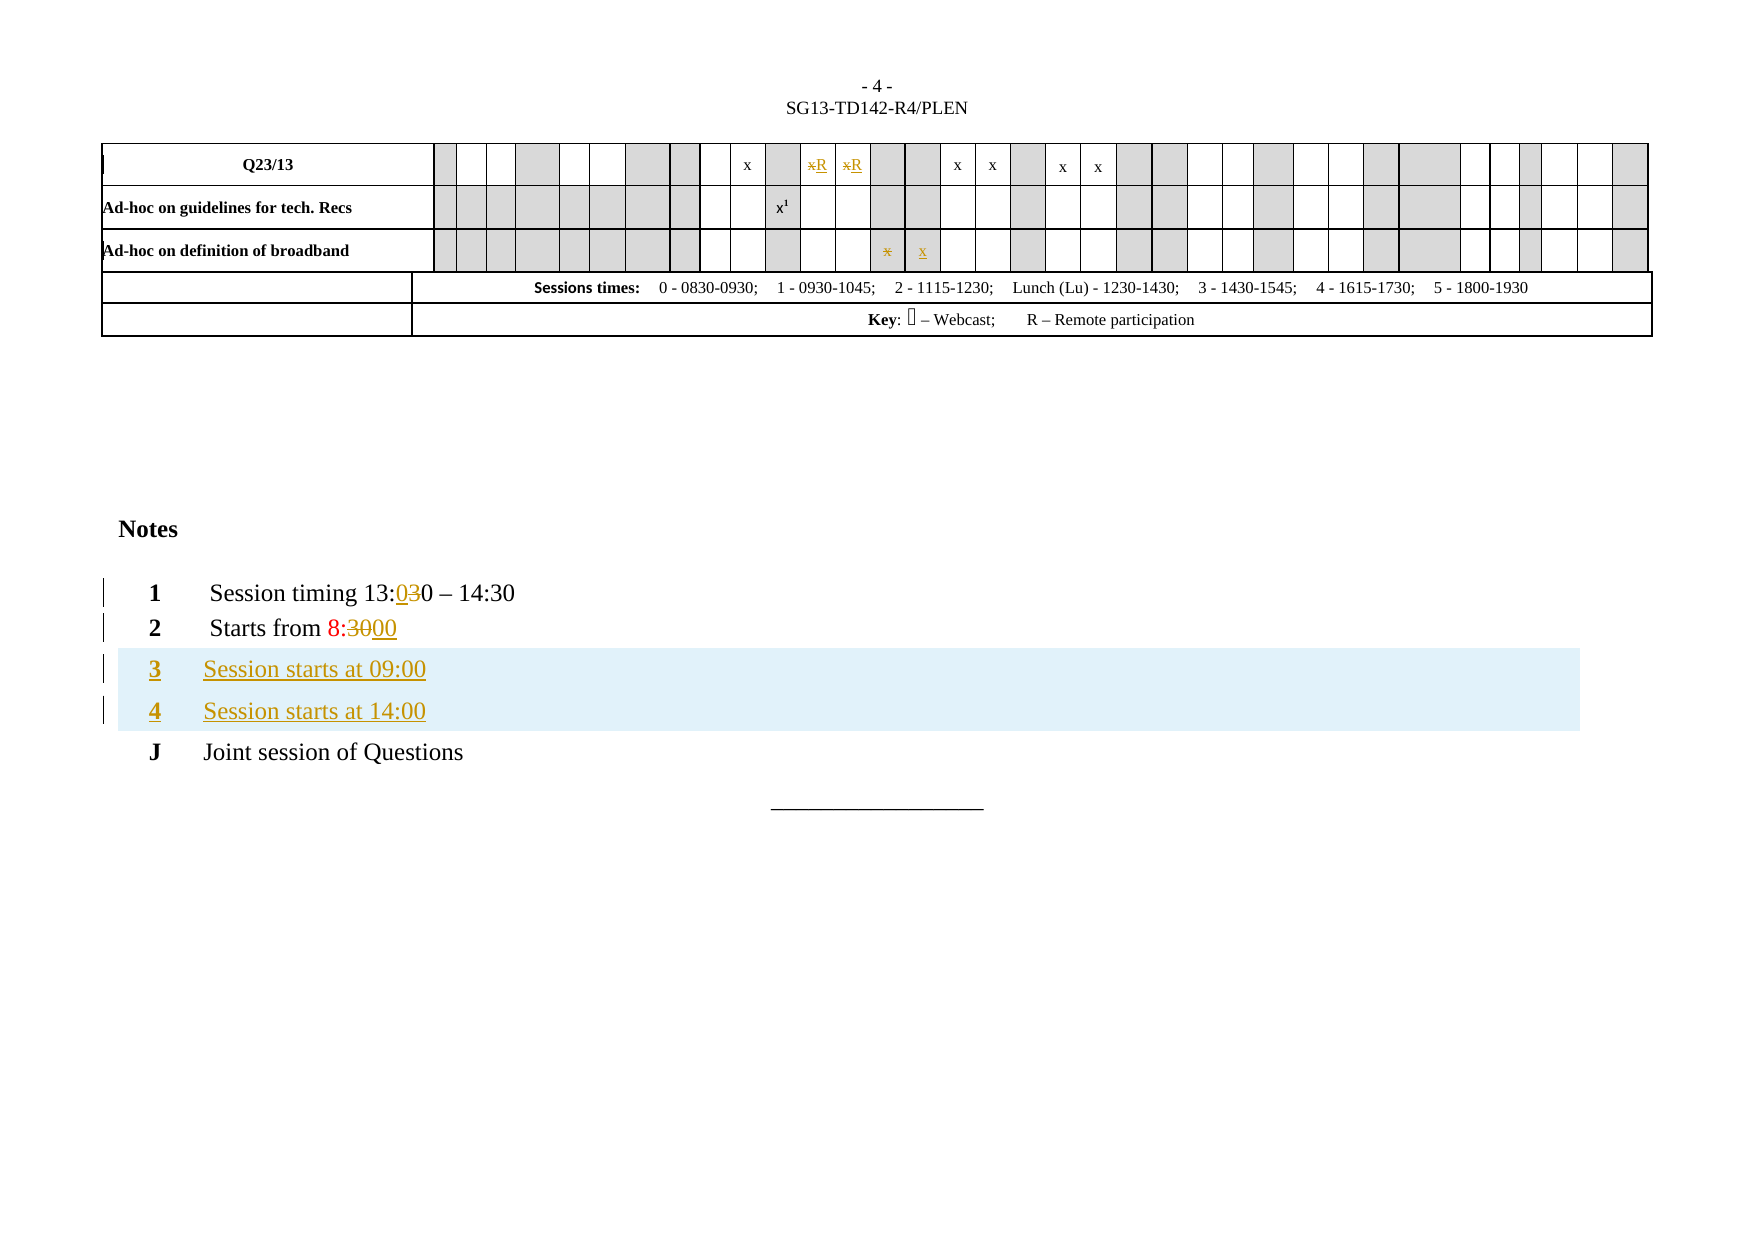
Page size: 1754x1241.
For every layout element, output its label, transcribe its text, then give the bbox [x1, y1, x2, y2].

table_cell [671, 144, 699, 185]
table_cell [701, 230, 730, 271]
table_cell [1613, 144, 1647, 185]
table_cell Ad-hoc on definition of broadband [103, 230, 433, 271]
table_cell [1046, 186, 1080, 228]
table_cell [1188, 230, 1222, 271]
table_cell [516, 144, 559, 185]
table_cell [1294, 230, 1328, 271]
table_cell [457, 186, 486, 228]
table_cell [906, 230, 940, 271]
table_cell Ad-hoc on guidelines for tech. Recs [103, 186, 433, 228]
table_cell Joint session of Questions [192, 731, 1580, 772]
table_cell [487, 230, 515, 271]
table_cell [731, 230, 765, 271]
table_cell [836, 144, 870, 185]
table_cell [1188, 144, 1222, 185]
table_cell [1011, 230, 1045, 271]
table_cell [626, 144, 669, 185]
table_cell [671, 186, 699, 228]
table_cell [1188, 186, 1222, 228]
table_cell x [941, 144, 975, 185]
table_cell [1542, 186, 1577, 228]
table_cell x1 [766, 186, 800, 228]
table_cell [1520, 144, 1541, 185]
table_cell x [1046, 144, 1080, 185]
table_cell [871, 230, 904, 271]
table_cell [1081, 186, 1116, 228]
table_cell [626, 186, 669, 228]
table_cell [590, 144, 625, 185]
table_cell [1364, 230, 1398, 271]
table_cell [836, 230, 870, 271]
table_cell [1364, 144, 1398, 185]
table_cell [1491, 186, 1519, 228]
table_cell [871, 144, 904, 185]
table_cell [1223, 144, 1253, 185]
table_cell Sessions times: 0 - 0830-0930; 1 - 0930-1045; 2 - 1115-1230; Lunch (Lu) - 1230-1430; 3 - 1430-1545; 4 - 1615-1730; 5 - 1800-1930 [413, 273, 1651, 302]
table_cell [1153, 186, 1187, 228]
table_cell [560, 186, 589, 228]
table_cell [1329, 230, 1363, 271]
table_cell x [1081, 144, 1116, 185]
table_cell [1011, 186, 1045, 228]
table_cell [1400, 186, 1460, 228]
table_cell [1542, 230, 1577, 271]
table_cell [1294, 186, 1328, 228]
table_cell x [976, 144, 1010, 185]
table_cell Q23/13 [103, 144, 433, 185]
table_cell x [731, 144, 765, 185]
table_cell [590, 186, 625, 228]
table_cell Key: – Webcast; R – Remote participation [413, 304, 1651, 335]
table_cell [871, 186, 904, 228]
table_cell [103, 304, 411, 335]
table_cell [906, 186, 940, 228]
table_cell [731, 186, 765, 228]
table_cell [1520, 186, 1541, 228]
table_cell [487, 186, 515, 228]
table_cell [1491, 144, 1519, 185]
table_cell [941, 230, 975, 271]
table_cell [1578, 186, 1612, 228]
table_header Session timing 13:0 – 14:30 Starts from 8: [192, 572, 1580, 648]
table_cell [1254, 230, 1293, 271]
text Notes [118, 514, 1636, 572]
table_cell [941, 186, 975, 228]
table_cell [457, 144, 486, 185]
table_cell [435, 186, 456, 228]
table_cell [1578, 230, 1612, 271]
table_cell [906, 144, 940, 185]
table_cell [836, 186, 870, 228]
table_cell [1364, 186, 1398, 228]
table_cell [1046, 230, 1080, 271]
table_cell [1491, 230, 1519, 271]
table_cell [1294, 144, 1328, 185]
table_cell [487, 144, 515, 185]
table_cell [1081, 230, 1116, 271]
table_cell [435, 144, 456, 185]
table_cell [1117, 186, 1151, 228]
table_cell [1400, 230, 1460, 271]
table_cell [103, 273, 411, 302]
table_cell [1329, 186, 1363, 228]
table_cell [560, 230, 589, 271]
table_cell [457, 230, 486, 271]
table_cell [1461, 186, 1489, 228]
table_cell [801, 230, 835, 271]
table_cell [701, 144, 730, 185]
table_cell [1254, 186, 1293, 228]
table_cell [1461, 144, 1489, 185]
table_cell [766, 144, 800, 185]
table_cell [1520, 230, 1541, 271]
table_cell [1329, 144, 1363, 185]
text _________________ [118, 784, 1636, 813]
table_cell J [118, 731, 192, 772]
table_cell [590, 230, 625, 271]
table_cell [1461, 230, 1489, 271]
table_cell [1613, 230, 1647, 271]
table_cell [1578, 144, 1612, 185]
table_cell [766, 230, 800, 271]
table_cell [801, 144, 835, 185]
table_cell [701, 186, 730, 228]
table_cell [801, 186, 835, 228]
table_header 1 2 [118, 572, 192, 648]
table_cell [1011, 144, 1045, 185]
table_cell [1400, 144, 1460, 185]
table_cell [1153, 230, 1187, 271]
table_cell [1254, 144, 1293, 185]
table_cell [516, 186, 559, 228]
table_cell [516, 230, 559, 271]
table_cell [1153, 144, 1187, 185]
table_cell [1542, 144, 1577, 185]
table_cell [435, 230, 456, 271]
table_cell [976, 186, 1010, 228]
table_cell [1223, 186, 1253, 228]
table_cell [1117, 144, 1151, 185]
table_cell [626, 230, 669, 271]
table_cell [976, 230, 1010, 271]
table_cell [560, 144, 589, 185]
table_cell [671, 230, 699, 271]
table_cell [1117, 230, 1151, 271]
table_cell [1613, 186, 1647, 228]
table_cell [1223, 230, 1253, 271]
